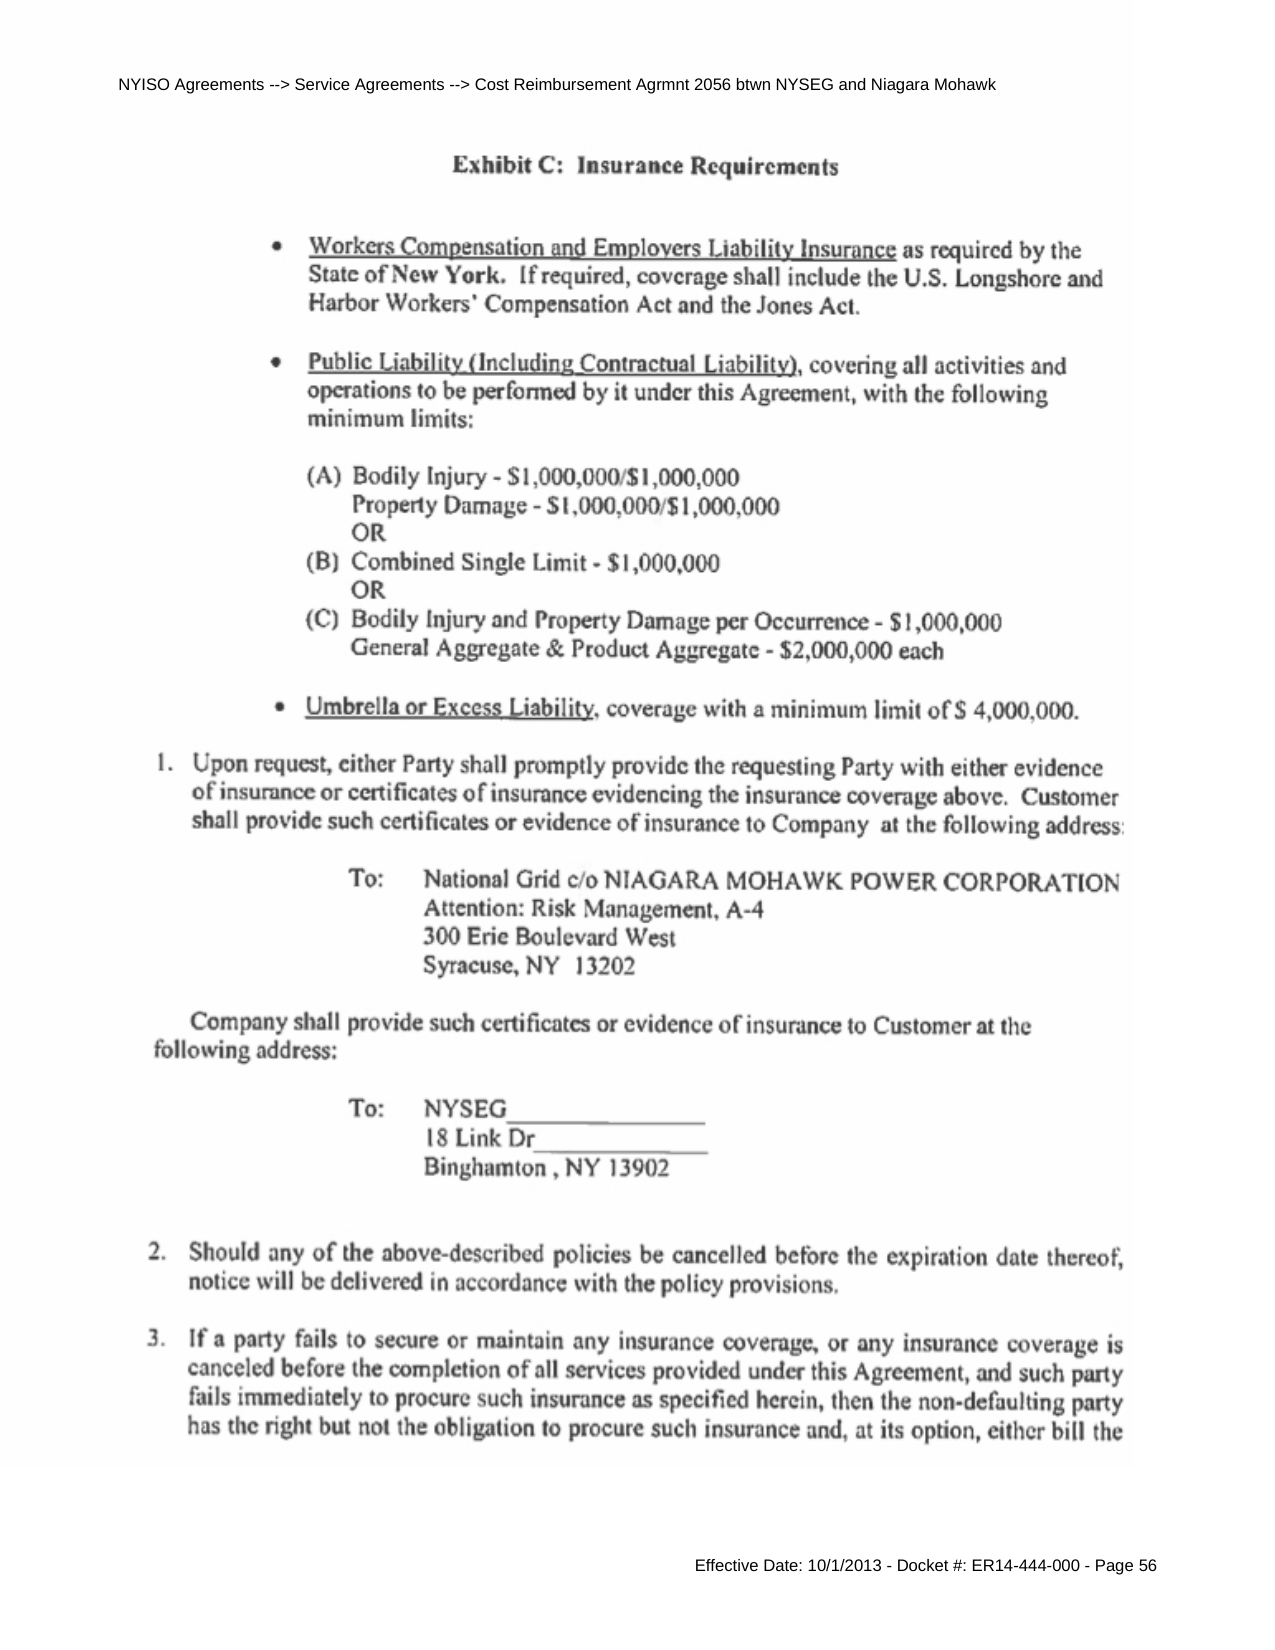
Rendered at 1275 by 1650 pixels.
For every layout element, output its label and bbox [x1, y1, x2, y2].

picture [0, 0, 1134, 1467]
